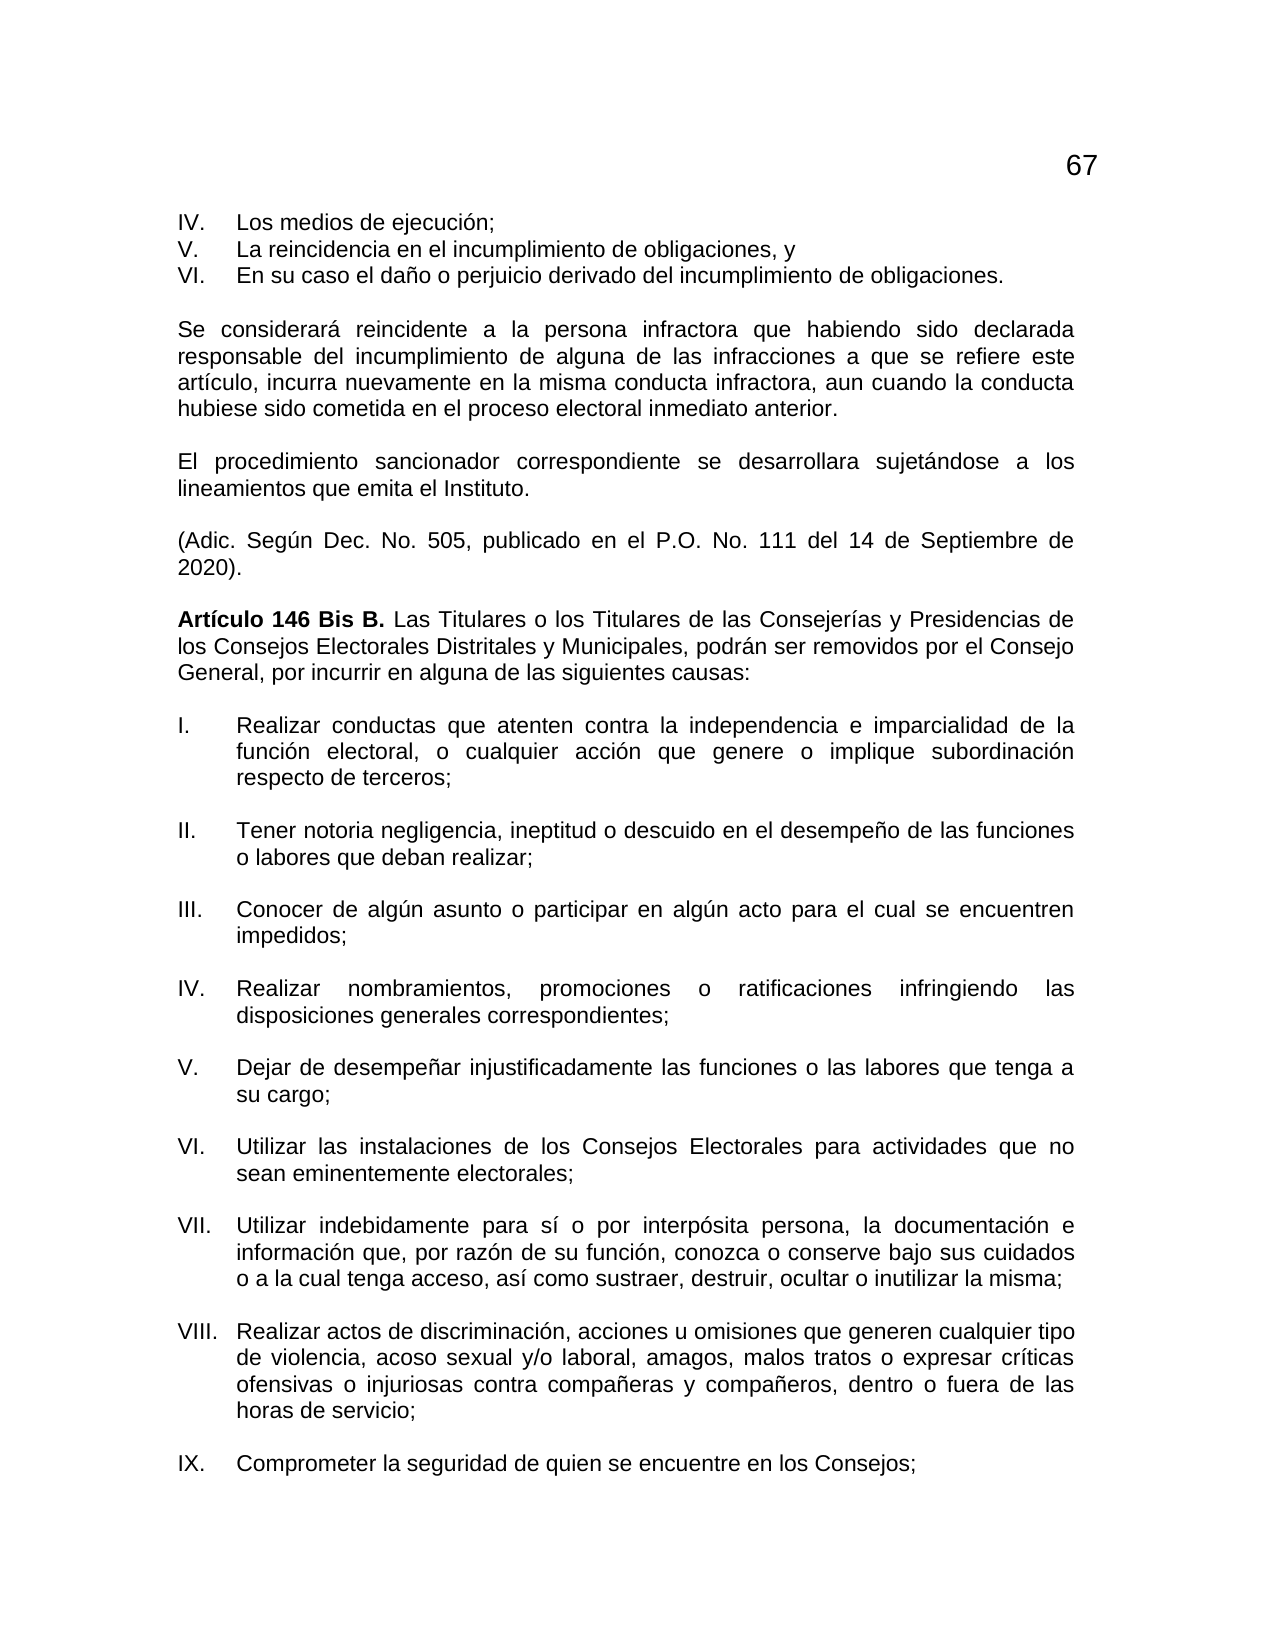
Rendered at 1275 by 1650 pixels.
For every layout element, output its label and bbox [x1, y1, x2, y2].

table_cell [166, 209, 1087, 1502]
